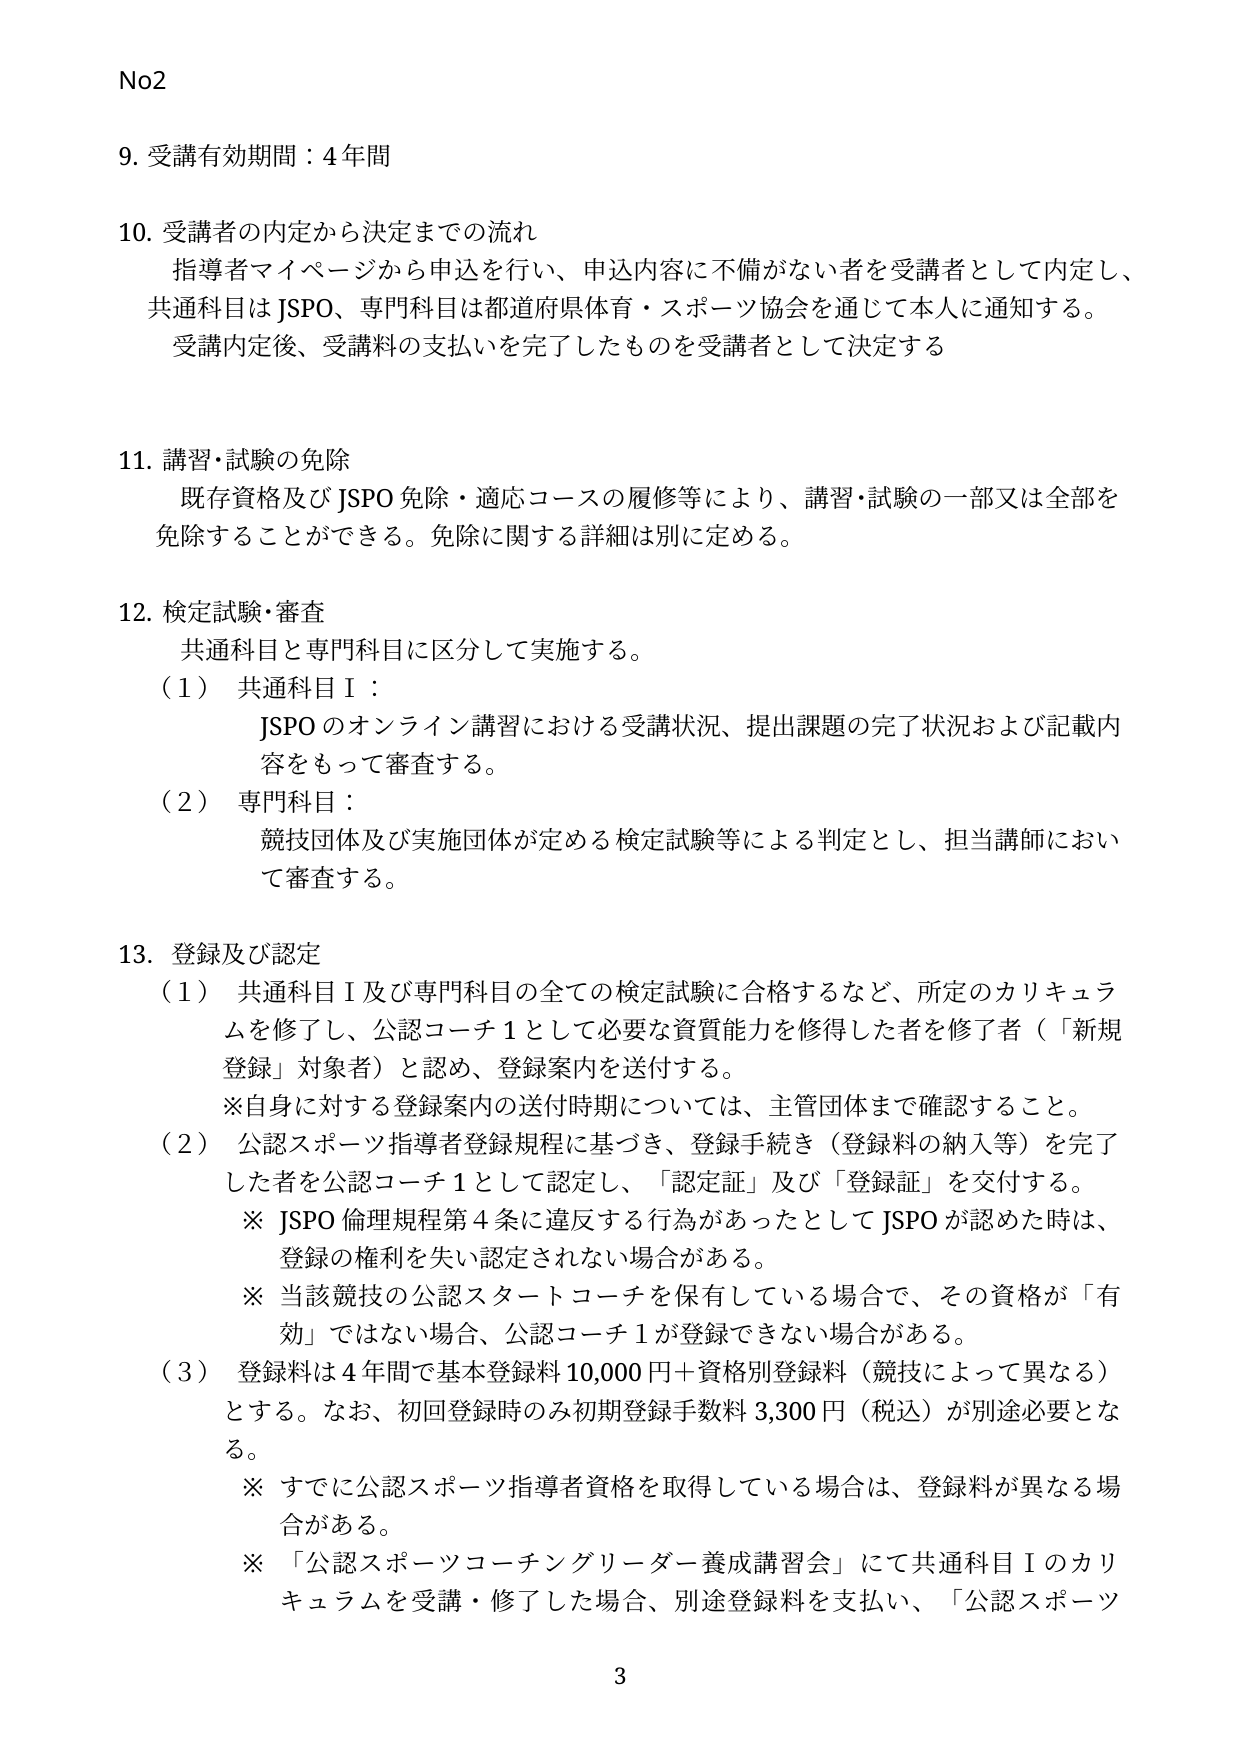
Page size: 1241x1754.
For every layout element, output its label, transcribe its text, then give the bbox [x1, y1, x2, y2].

list 専門科目： [148, 782, 1122, 820]
list 公認スポーツ指導者登録規程に基づき、登録手続き（登録料の納入等）を完了した者を公認コーチ1として認定し、「認定証」及び「登録証」を交付する。 [148, 1124, 1122, 1200]
list 受講有効期間：4年間 [118, 136, 1122, 173]
list 講習･試験の免除 [118, 440, 1122, 478]
list 指導者マイページから申込を行い、申込内容に不備がない者を受講者として内定し、共通科目はJSPO、専門科目は都道府県体育・スポーツ協会を通じて本人に通知する。 [148, 249, 1122, 326]
list すでに公認スポーツ指導者資格を取得している場合は、登録料が異なる場合がある。 [242, 1466, 1122, 1542]
text JSPOのオンライン講習における受講状況、提出課題の完了状況および記載内容をもって審査する。 [260, 706, 1122, 782]
list 当該競技の公認スタートコーチを保有している場合で、その資格が「有効」ではない場合、公認コーチ１が登録できない場合がある。 [242, 1276, 1122, 1352]
list 検定試験･審査 [118, 592, 1122, 630]
text ※自身に対する登録案内の送付時期については、主管団体まで確認すること。 [223, 1086, 1122, 1124]
list 受講者の内定から決定までの流れ [118, 212, 1122, 249]
list JSPO倫理規程第４条に違反する行為があったとしてJSPOが認めた時は、登録の権利を失い認定されない場合がある。 [242, 1200, 1122, 1276]
text 既存資格及びJSPO免除・適応コースの履修等により、講習･試験の一部又は全部を免除することができる。免除に関する詳細は別に定める。 [156, 478, 1122, 554]
text 競技団体及び実施団体が定める検定試験等による判定とし、担当講師において審査する。 [260, 820, 1122, 896]
list 受講内定後、受講料の支払いを完了したものを受講者として決定する [148, 326, 1122, 364]
list 登録料は4年間で基本登録料10,000円＋資格別登録料（競技によって異なる）とする。なお、初回登録時のみ初期登録手数料3,300円（税込）が別途必要となる。 [148, 1352, 1122, 1466]
list 共通科目Ⅰ及び専門科目の全ての検定試験に合格するなど、所定のカリキュラムを修了し、公認コーチ1として必要な資質能力を修得した者を修了者（「新規登録」対象者）と認め、登録案内を送付する。 [148, 972, 1122, 1086]
text 共通科目と専門科目に区分して実施する。 [156, 630, 1122, 668]
text 13．登録及び認定 [118, 934, 1122, 972]
list 共通科目Ⅰ： [148, 668, 1122, 706]
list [242, 1542, 1122, 1618]
